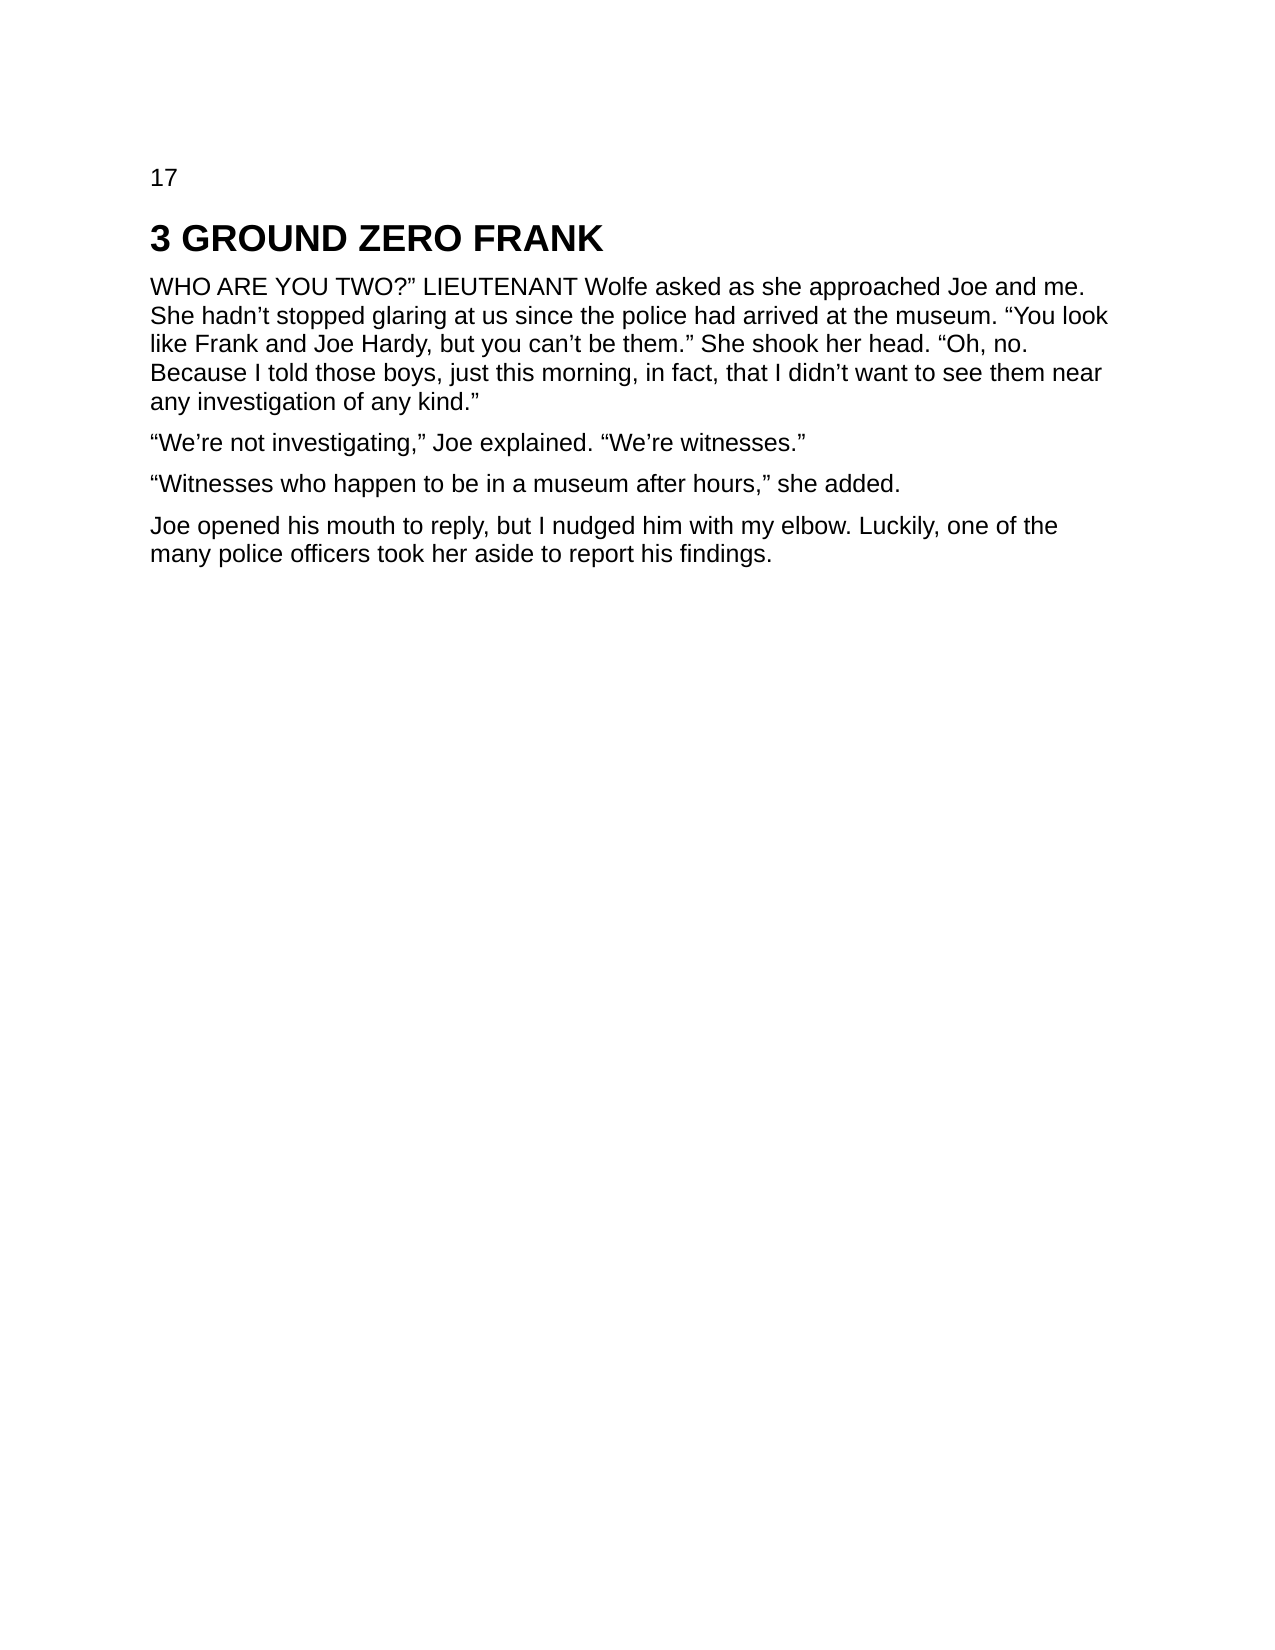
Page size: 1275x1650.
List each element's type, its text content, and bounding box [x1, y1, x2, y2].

text 17 [150, 162, 1125, 191]
text “Witnesses who happen to be in a museum after hours,” she added. [150, 469, 1125, 498]
text “We’re not investigating,” Joe explained. “We’re witnesses.” [150, 428, 1125, 457]
text Joe opened his mouth to reply, but I nudged him with my elbow. Luckily, one of the many police officers took her aside to report his findings. [150, 511, 1125, 568]
subtitle 3 GROUND ZERO FRANK [150, 216, 1125, 259]
text WHO ARE YOU TWO?” LIEUTENANT Wolfe asked as she approached Joe and me. She hadn’t stopped glaring at us since the police had arrived at the museum. “You look like Frank and Joe Hardy, but you can’t be them.” She shook her head. “Oh, no. Because I told those boys, just this morning, in fact, that I didn’t want to see them near any investigation of any kind.” [150, 272, 1125, 416]
